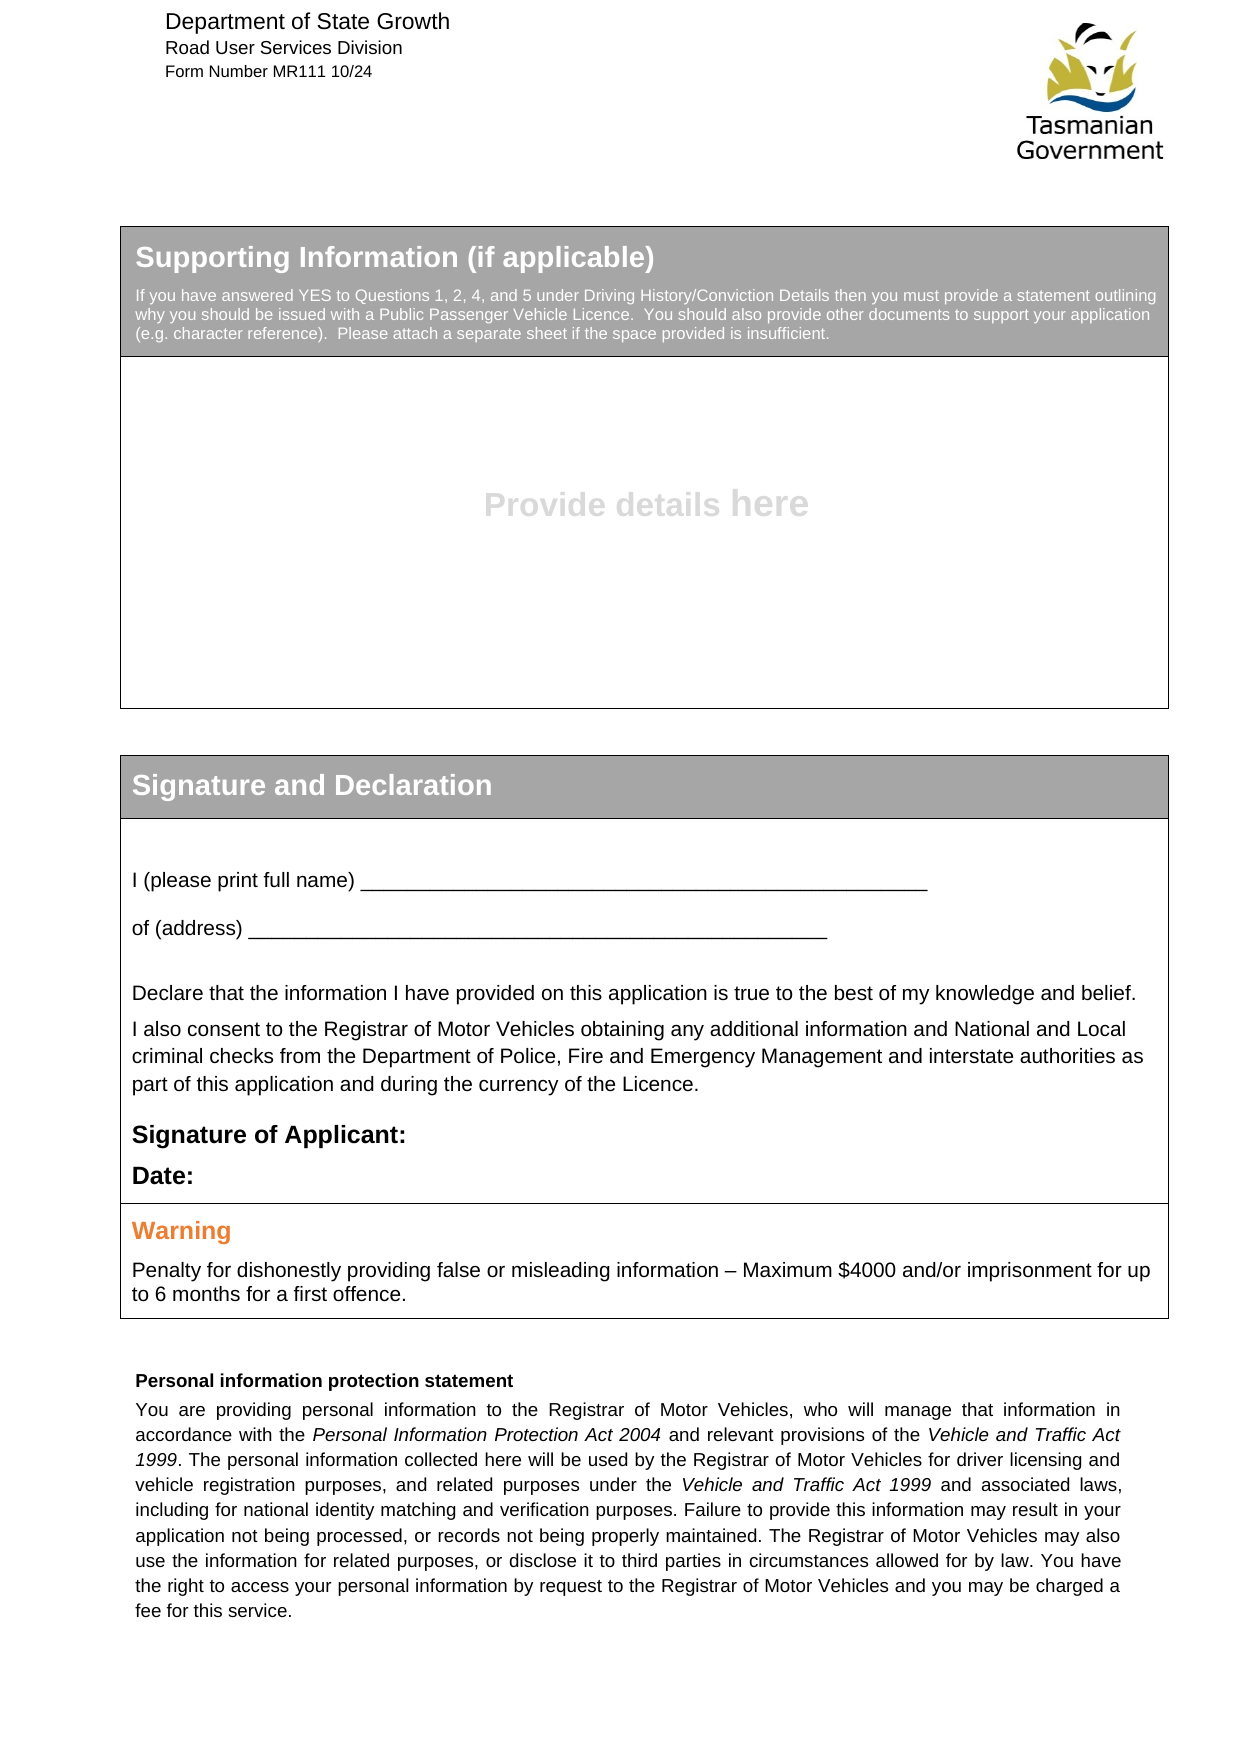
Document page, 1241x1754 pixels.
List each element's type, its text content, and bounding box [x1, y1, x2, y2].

text Personal information protection statement [135, 1366, 1122, 1391]
text You are providing personal information to the Registrar of Motor Vehicles, who will manage that information in accordance with the Personal Information Protection Act 2004 and relevant provisions of the Vehicle and Traffic Act 1999. The personal information collected here will be used by the Registrar of Motor Vehicles for driver licensing and vehicle registration purposes, and related purposes under the Vehicle and Traffic Act 1999 and associated laws, including for national identity matching and verification purposes. Failure to provide this information may result in your application not being processed, or records not being properly maintained. The Registrar of Motor Vehicles may also use the information for related purposes, or disclose it to third parties in circumstances allowed for by law. You have the right to access your personal information by request to the Registrar of Motor Vehicles and you may be charged a fee for this service. [135, 1395, 1122, 1621]
table_header Signature and Declaration [121, 756, 1168, 818]
picture [1017, 23, 1164, 159]
table_cell I (please print full name) _________________________________________________ of (address) __________________________________________________ Declare that the information I have provided on this application is true to the best of my knowledge and belief. I also consent to the Registrar of Motor Vehicles obtaining any additional information and National and Local criminal checks from the Department of Police, Fire and Emergency Management and interstate authorities as part of this application and during the currency of the Licence. Signature of Applicant: Date: [121, 819, 1168, 1203]
table_header Supporting Information (if applicable) If you have answered YES to Questions 1, 2, 4, and 5 under Driving History/Conviction Details then you must provide a statement outlining why you should be issued with a Public Passenger Vehicle Licence. You should also provide other documents to support your application (e.g. character reference). Please attach a separate sheet if the space provided is insufficient. [121, 227, 1168, 356]
table_cell Provide details here [121, 357, 1168, 707]
table_cell Warning Penalty for dishonestly providing false or misleading information – Maximum $4000 and/or imprisonment for up to 6 months for a first offence. [121, 1204, 1168, 1318]
